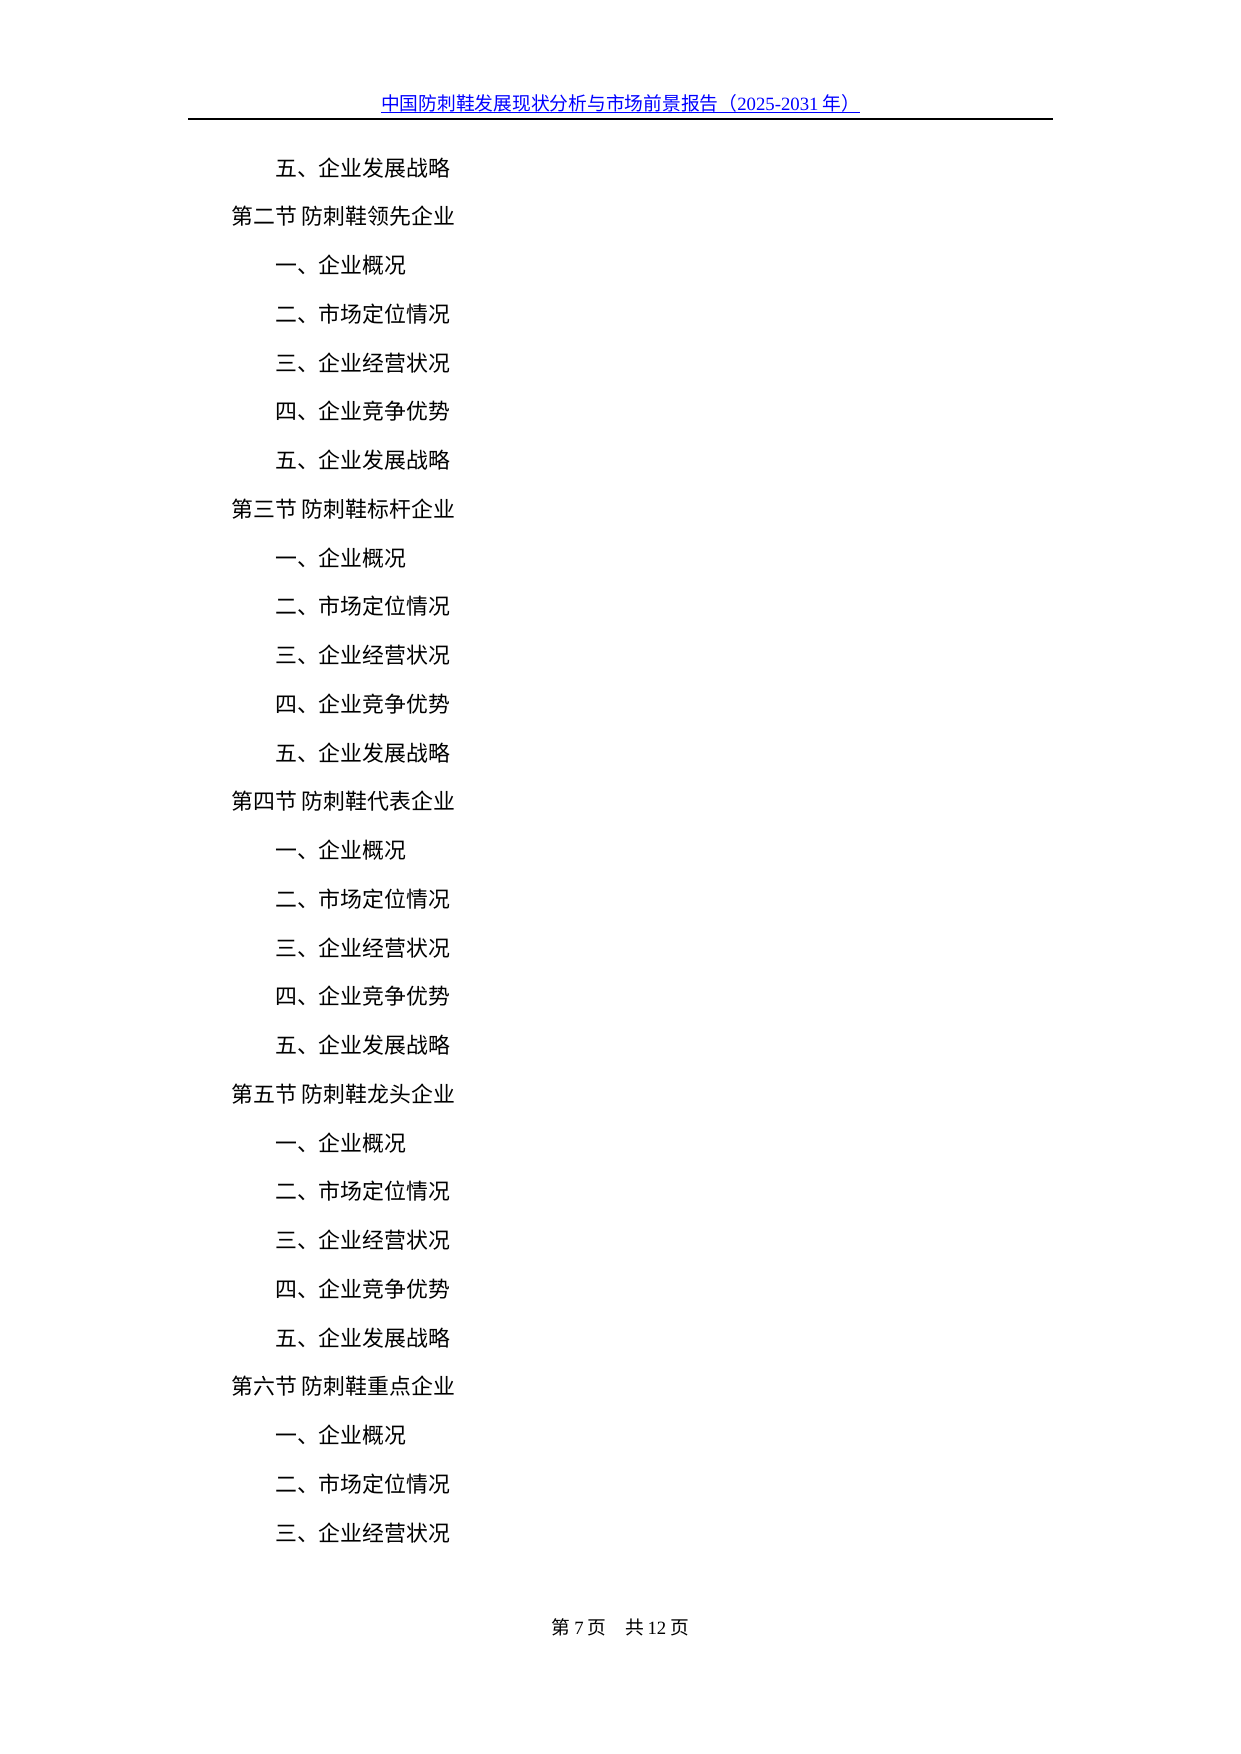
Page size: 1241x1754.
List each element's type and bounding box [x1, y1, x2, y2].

text [187, 150, 1053, 1548]
